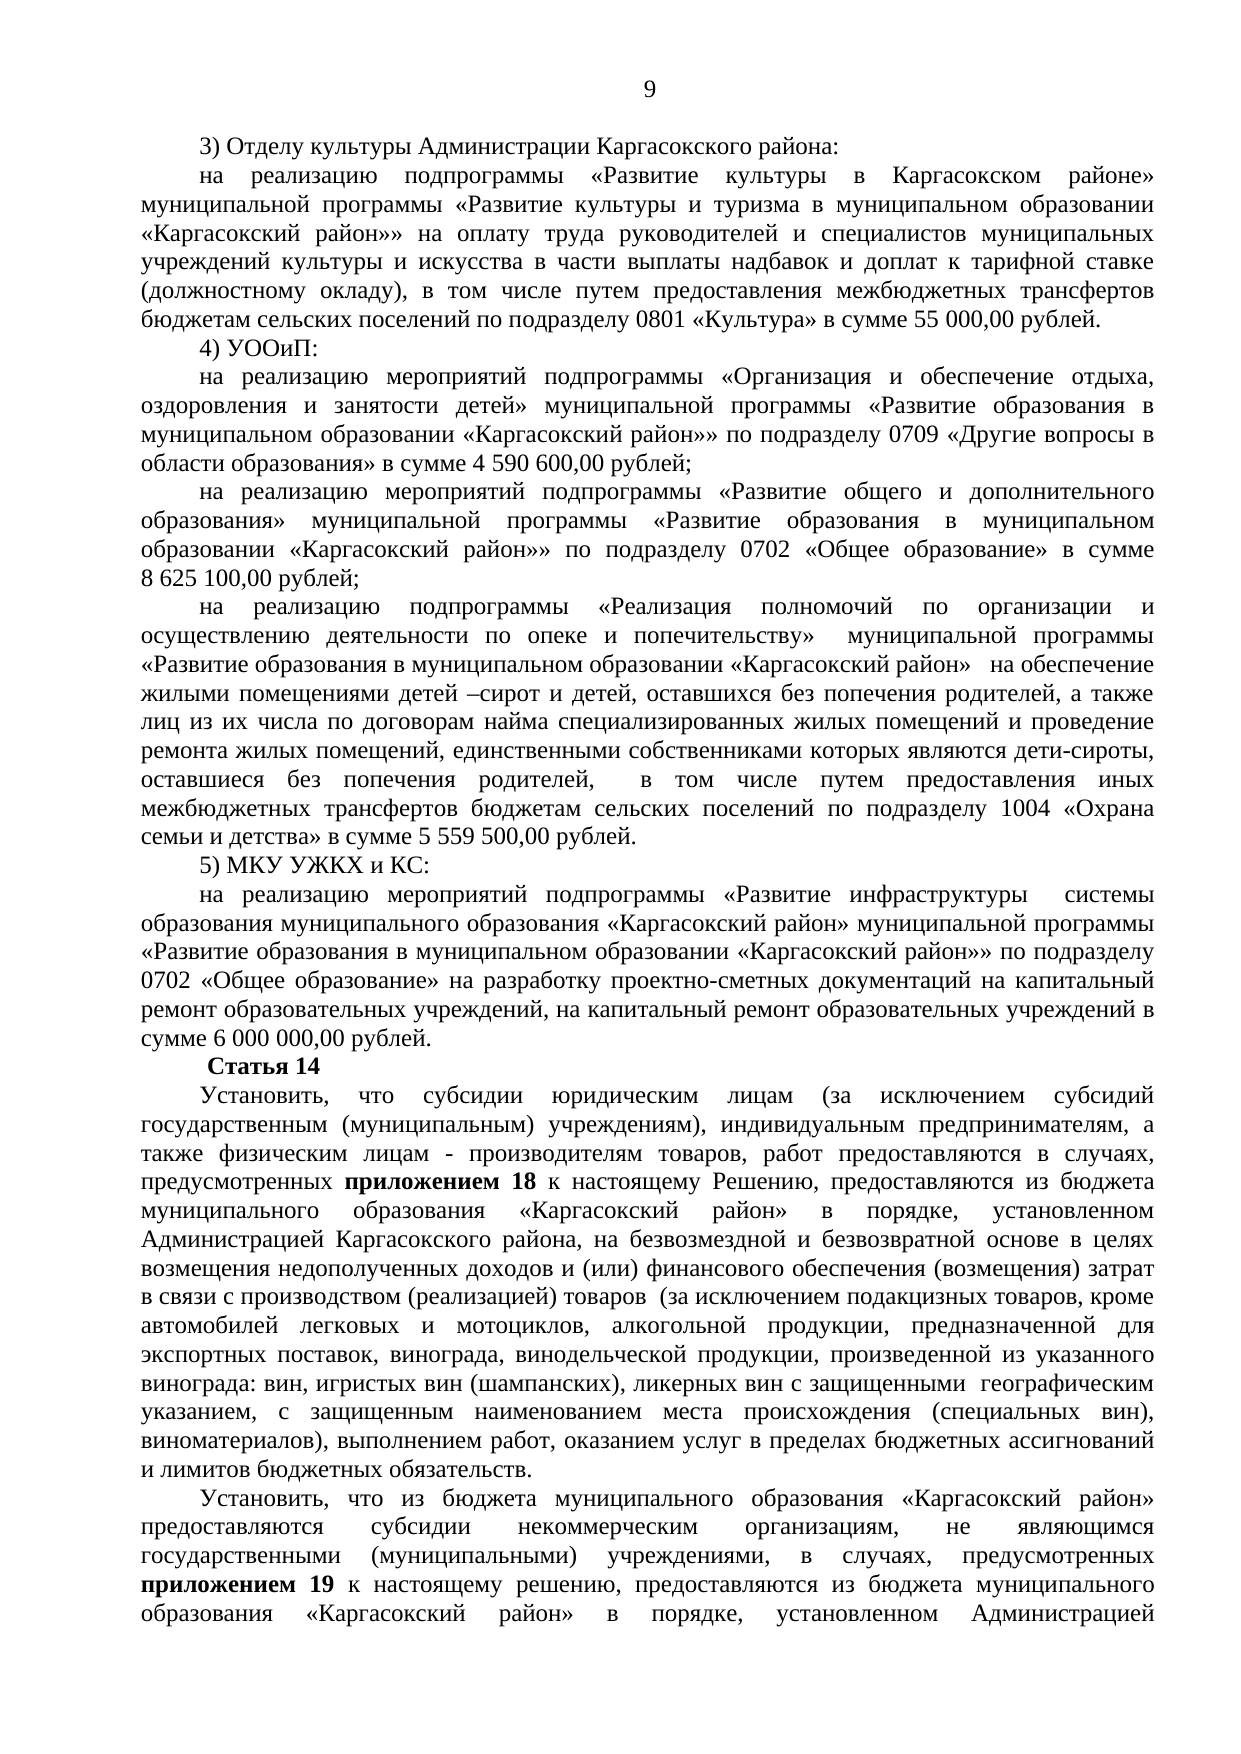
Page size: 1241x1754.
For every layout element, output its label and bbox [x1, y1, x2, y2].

table_header [107, 131, 1167, 1626]
